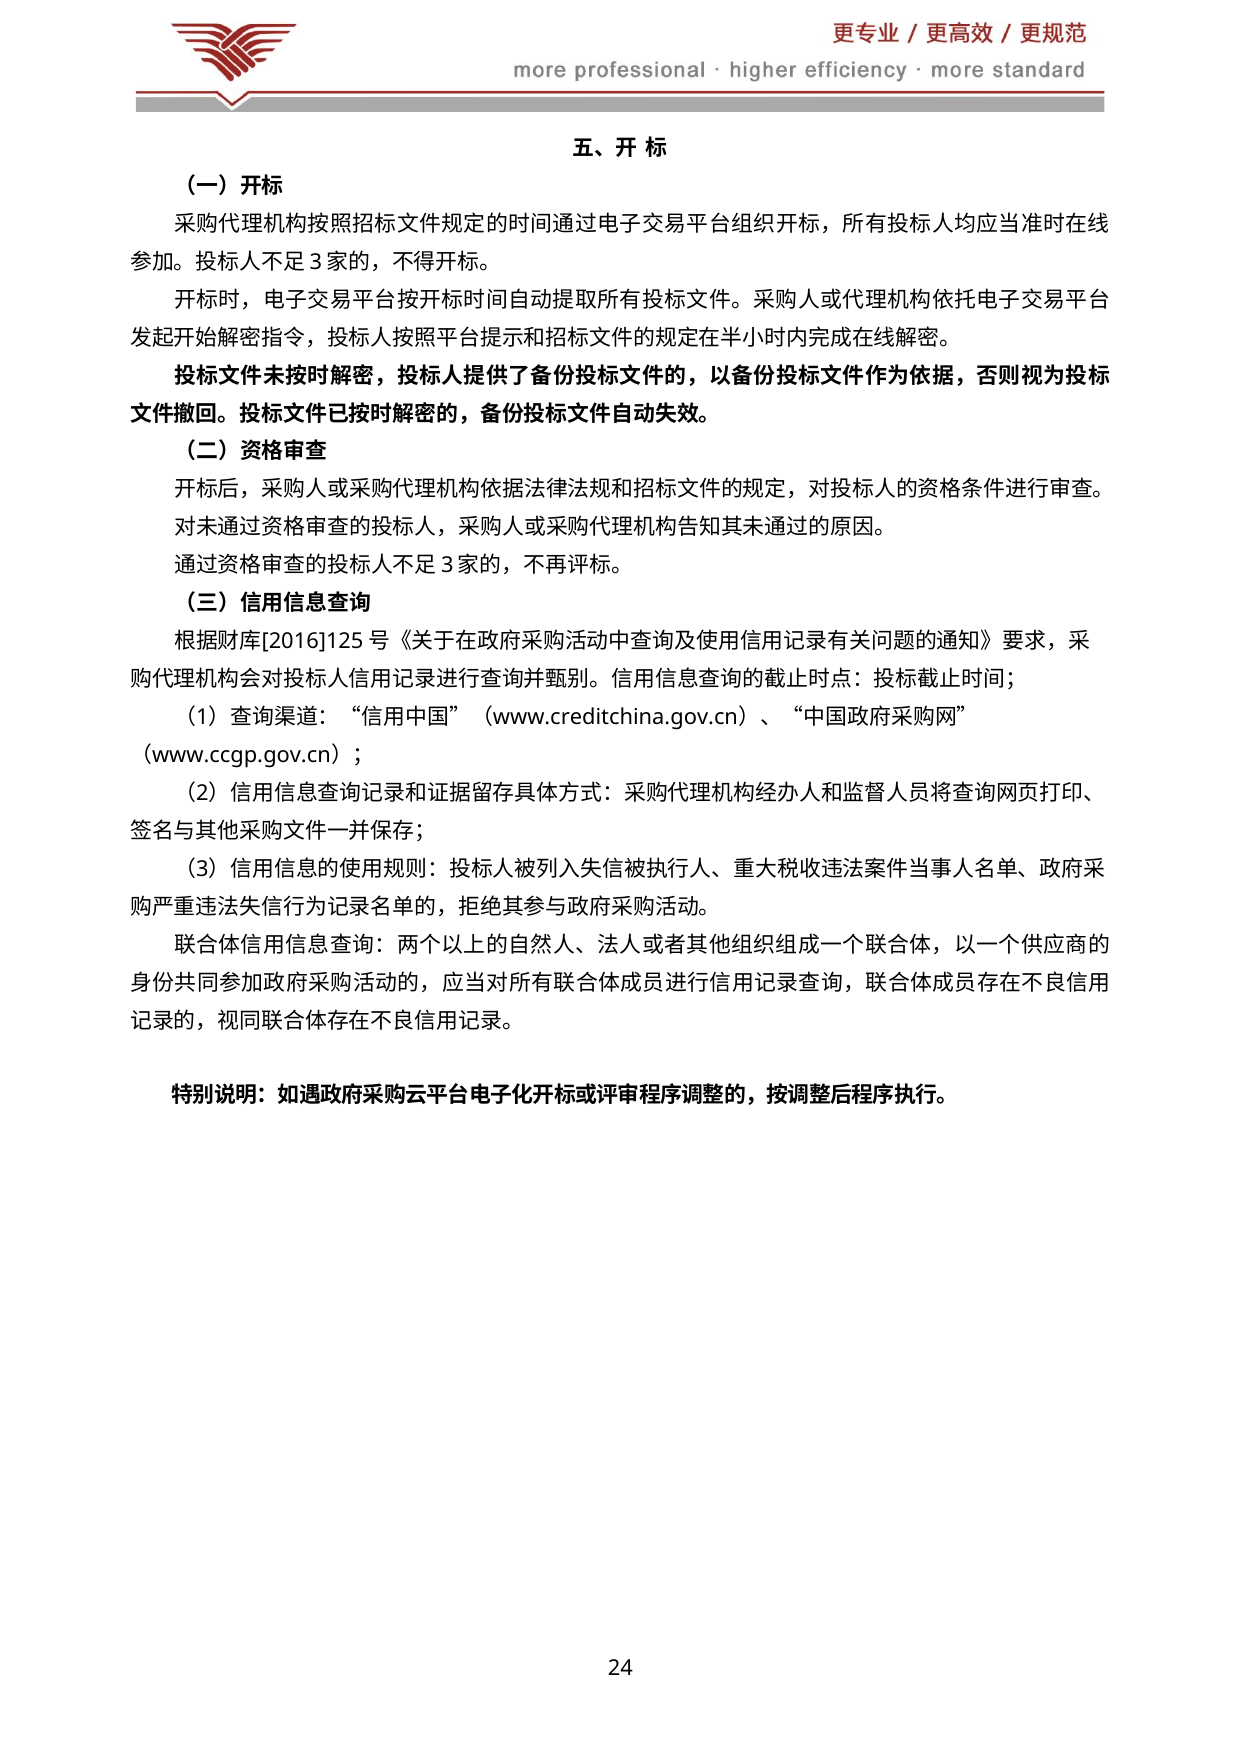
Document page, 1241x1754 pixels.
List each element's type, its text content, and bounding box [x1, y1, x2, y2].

text 对未通过资格审查的投标人，采购人或采购代理机构告知其未通过的原因。 [130, 509, 1110, 541]
text （二）资格审查 [130, 433, 1110, 465]
text （1）查询渠道：“信用中国”（www.creditchina.gov.cn）、“中国政府采购网”（www.ccgp.gov.cn）； [130, 699, 1110, 769]
text （3）信用信息的使用规则：投标人被列入失信被执行人、重大税收违法案件当事人名单、政府采购严重违法失信行为记录名单的，拒绝其参与政府采购活动。 [130, 851, 1110, 921]
picture [135, 0, 1105, 112]
text 采购代理机构按照招标文件规定的时间通过电子交易平台组织开标，所有投标人均应当准时在线参加。投标人不足3家的，不得开标。 [130, 206, 1110, 275]
text 通过资格审查的投标人不足3家的，不再评标。 [130, 547, 1110, 579]
text 开标后，采购人或采购代理机构依据法律法规和招标文件的规定，对投标人的资格条件进行审查。 [130, 471, 1110, 503]
text （一）开标 [130, 168, 1110, 199]
text 特别说明：如遇政府采购云平台电子化开标或评审程序调整的，按调整后程序执行。 [130, 1077, 1110, 1108]
text 五、开 标 [130, 130, 1110, 162]
text 开标时，电子交易平台按开标时间自动提取所有投标文件。采购人或代理机构依托电子交易平台发起开始解密指令，投标人按照平台提示和招标文件的规定在半小时内完成在线解密。 [130, 282, 1110, 351]
text （三）信用信息查询 [130, 585, 1110, 617]
text （2）信用信息查询记录和证据留存具体方式：采购代理机构经办人和监督人员将查询网页打印、签名与其他采购文件一并保存； [130, 775, 1110, 845]
text 联合体信用信息查询：两个以上的自然人、法人或者其他组织组成一个联合体，以一个供应商的身份共同参加政府采购活动的，应当对所有联合体成员进行信用记录查询，联合体成员存在不良信用记录的，视同联合体存在不良信用记录。 [130, 927, 1110, 1035]
text 根据财库[2016]125号《关于在政府采购活动中查询及使用信用记录有关问题的通知》要求，采购代理机构会对投标人信用记录进行查询并甄别。信用信息查询的截止时点：投标截止时间； [130, 623, 1110, 693]
text 投标文件未按时解密，投标人提供了备份投标文件的，以备份投标文件作为依据，否则视为投标文件撤回。投标文件已按时解密的，备份投标文件自动失效。 [130, 358, 1110, 427]
